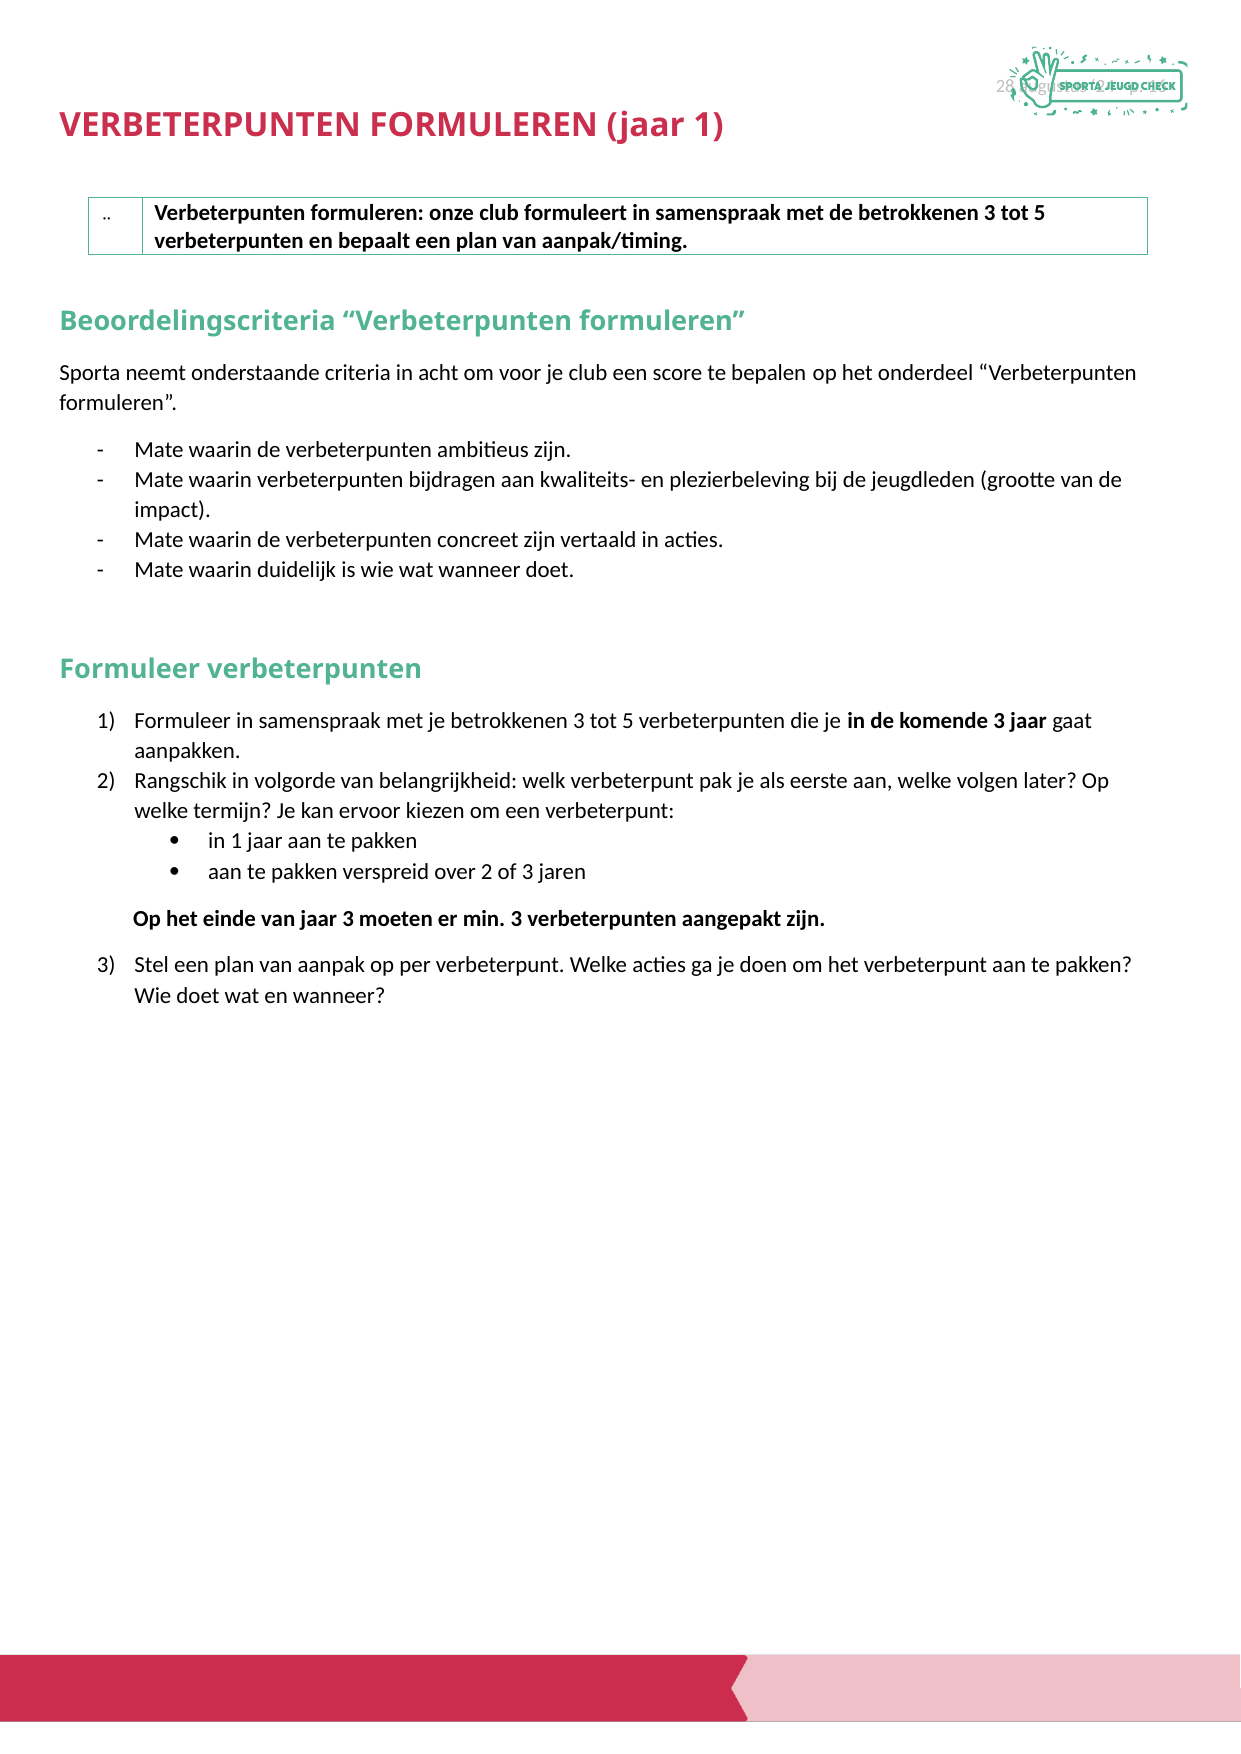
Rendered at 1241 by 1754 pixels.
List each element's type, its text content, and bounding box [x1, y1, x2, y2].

table_header Verbeterpunten formuleren: onze club formuleert in samenspraak met de betrokkenen 3 tot 5 verbeterpunten en bepaalt een plan van aanpak/timing. [143, 198, 1147, 254]
list Mate waarin duidelijk is wie wat wanneer doet. [97, 556, 1167, 583]
list Rangschik in volgorde van belangrijkheid: welk verbeterpunt pak je als eerste aan, welke volgen later? Op welke termijn? Je kan ervoor kiezen om een verbeterpunt: [97, 766, 1167, 824]
text Formuleer verbeterpunten [59, 649, 1167, 686]
subtitle VERBETERPUNTEN FORMULEREN (jaar 1) [59, 101, 1167, 146]
list Mate waarin de verbeterpunten ambitieus zijn. [97, 435, 1167, 463]
text Sporta neemt onderstaande criteria in acht om voor je club een score te bepalen op het onderdeel “Verbeterpunten formuleren”. [59, 358, 1167, 416]
list Mate waarin verbeterpunten bijdragen aan kwaliteits- en plezierbeleving bij de jeugdleden (grootte van de impact). [97, 465, 1167, 523]
table_header ¨ [89, 198, 142, 254]
text Op het einde van jaar 3 moeten er min. 3 verbeterpunten aangepakt zijn. [103, 904, 1167, 932]
list Stel een plan van aanpak op per verbeterpunt. Welke acties ga je doen om het verbeterpunt aan te pakken? Wie doet wat en wanneer? [97, 951, 1167, 1009]
list in 1 jaar aan te pakken [170, 827, 1167, 854]
picture [0, 1653, 1241, 1723]
picture [1009, 46, 1188, 116]
text Beoordelingscriteria “Verbeterpunten formuleren” [59, 301, 1167, 338]
list aan te pakken verspreid over 2 of 3 jaren [170, 857, 1167, 885]
list Mate waarin de verbeterpunten concreet zijn vertaald in acties. [97, 525, 1167, 553]
list Formuleer in samenspraak met je betrokkenen 3 tot 5 verbeterpunten die je in de komende 3 jaar gaat aanpakken. [97, 706, 1167, 764]
